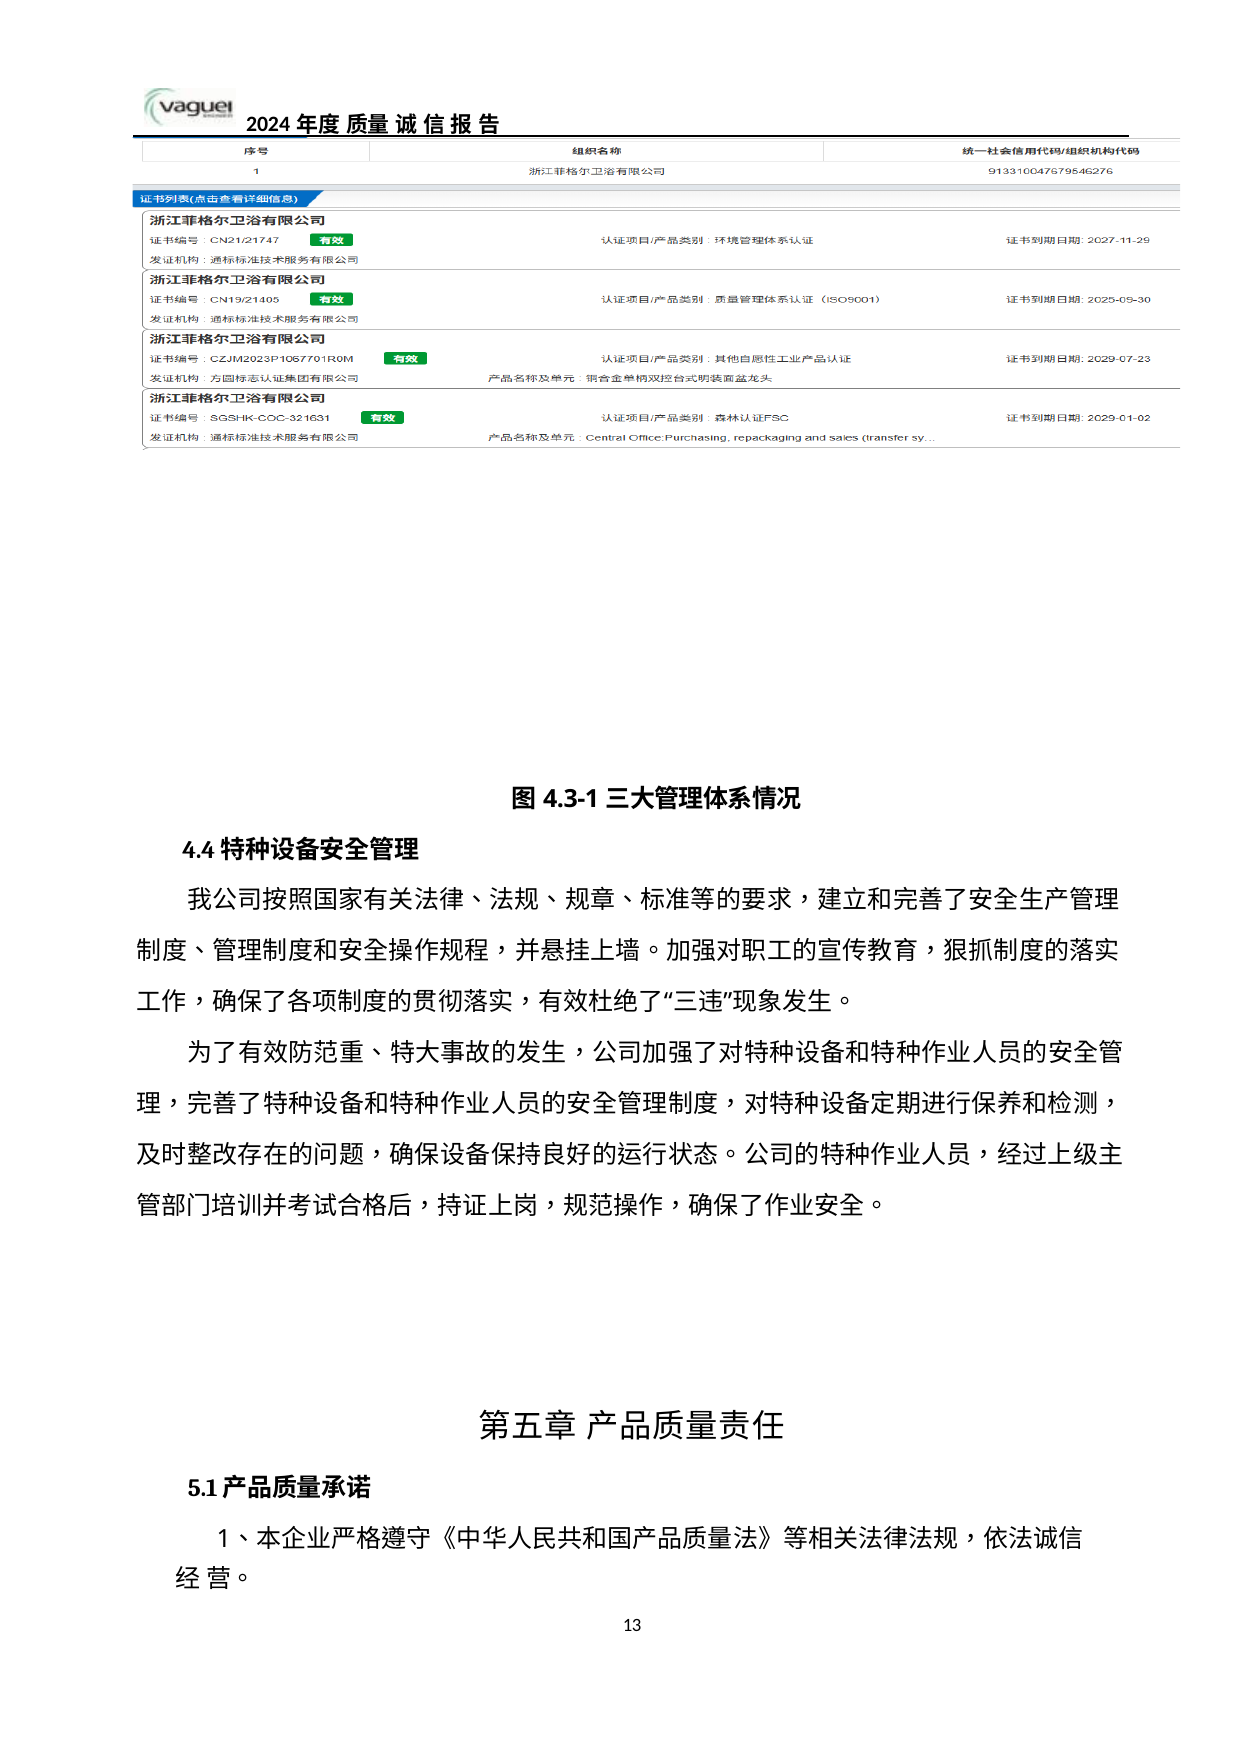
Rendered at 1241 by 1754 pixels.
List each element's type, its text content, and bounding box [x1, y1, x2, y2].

picture [143, 88, 236, 127]
text 1、本企业严格遵守《中华人民共和国产品质量法》等相关法律法规，依法诚信经 营。 [175, 1520, 1107, 1595]
text 图 4.3-1 三大管理体系情况 [511, 782, 1129, 813]
picture [132, 137, 1180, 450]
text 为了有效防范重、特大事故的发生，公司加强了对特种设备和特种作业人员的安全管 理，完善了特种设备和特种作业人员的安全管理制度，对特种设备定期进行保养和检测， 及时整改存在的问题，确保设备保持良好的运行状态。公司的特种作业人员，经过上级主 管部门培训并考试合格后，持证上岗，规范操作，确保了作业安全。 [136, 1034, 1125, 1222]
text 5.1 产品质量承诺 [188, 1470, 1129, 1503]
text 我公司按照国家有关法律、法规、规章、标准等的要求，建立和完善了安全生产管理 制度、管理制度和安全操作规程，并悬挂上墙。加强对职工的宣传教育，狠抓制度的落实 工作，确保了各项制度的贯彻落实，有效杜绝了“三违”现象发生。 [137, 882, 1121, 1017]
text 4.4 特种设备安全管理 [182, 832, 1129, 865]
text 第五章 产品质量责任 [478, 1405, 1129, 1446]
